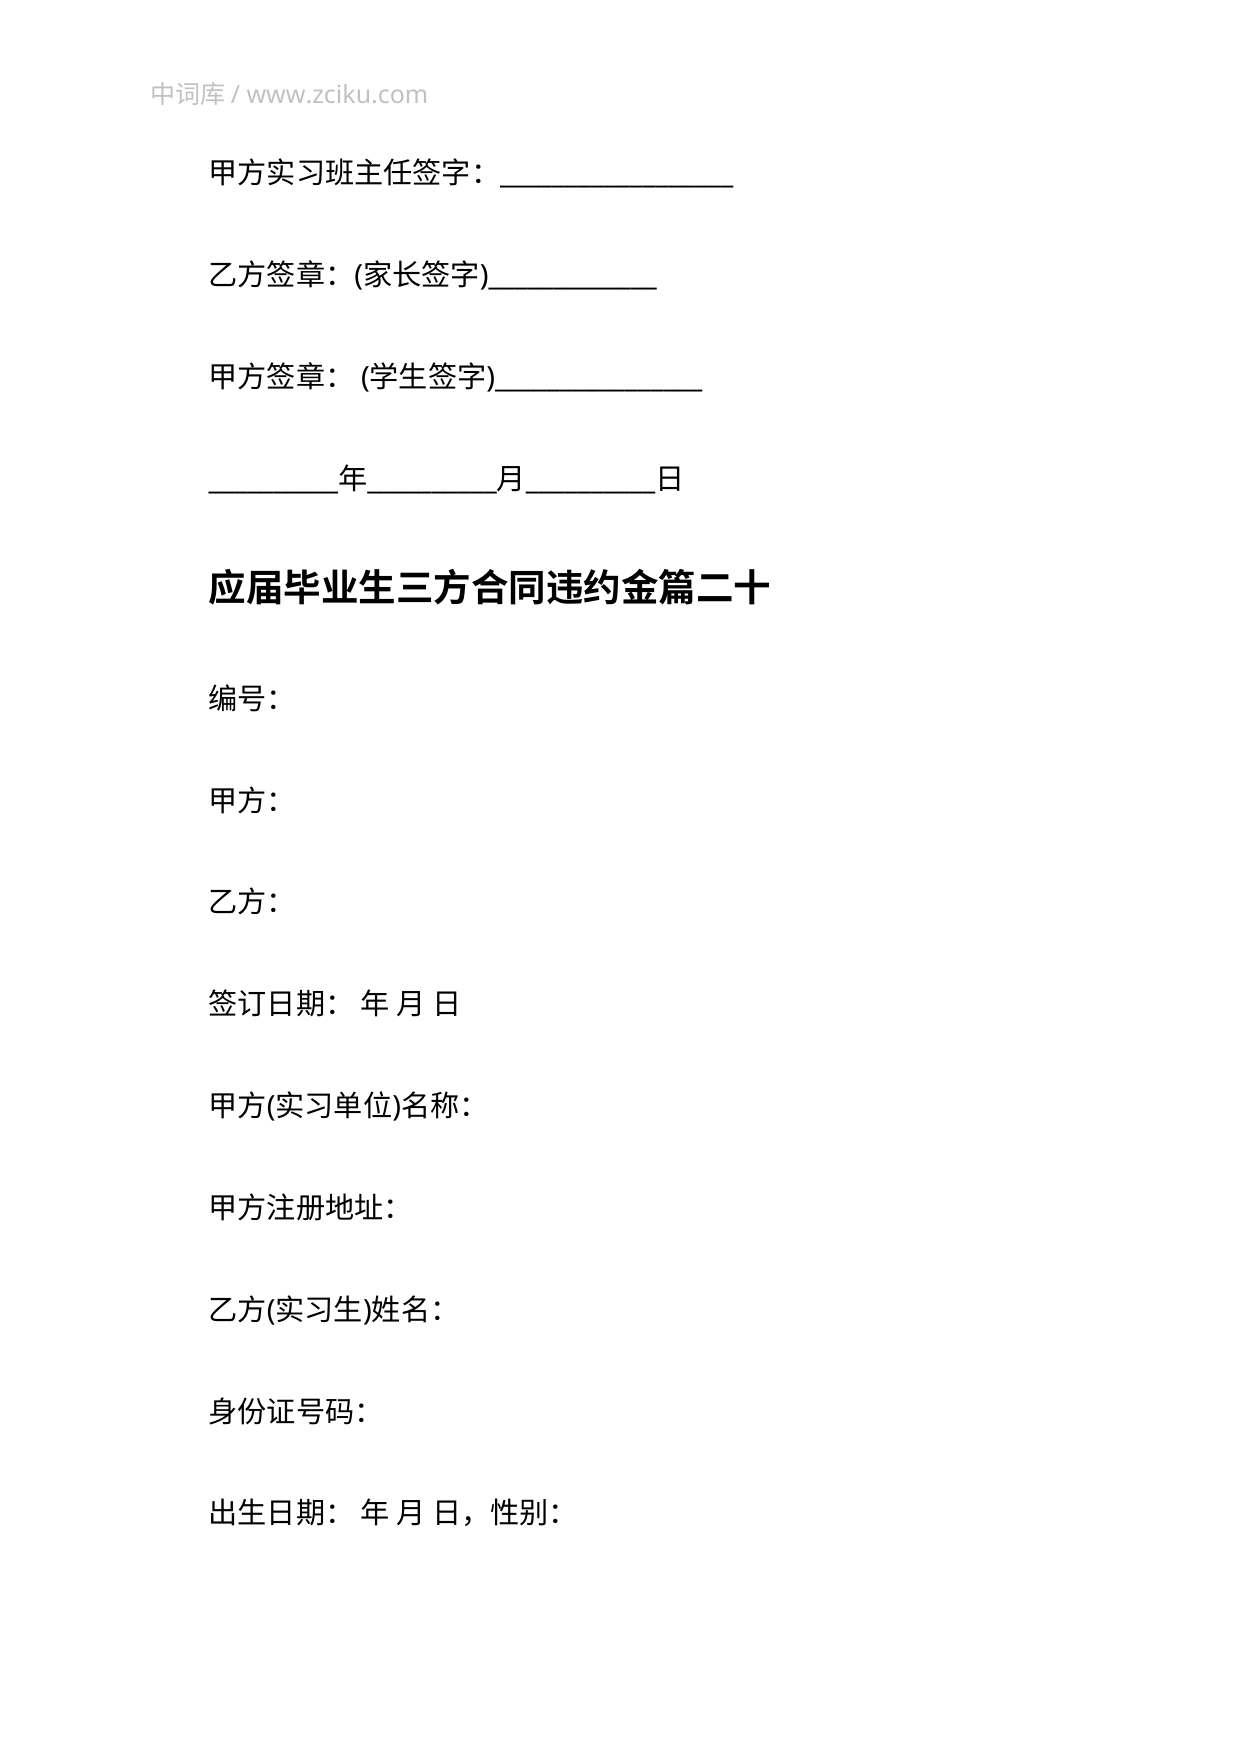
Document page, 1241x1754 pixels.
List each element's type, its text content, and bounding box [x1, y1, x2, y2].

text 甲方实习班主任签字：__________________ [150, 150, 1090, 192]
text 身份证号码： [150, 1388, 1090, 1430]
text 乙方： [150, 879, 1090, 921]
text 编号： [150, 675, 1090, 718]
text 乙方签章：(家长签字)_____________ [150, 252, 1090, 294]
text 乙方(实习生)姓名： [150, 1286, 1090, 1328]
text 出生日期： 年 月 日，性别： [150, 1490, 1090, 1532]
text 甲方注册地址： [150, 1184, 1090, 1227]
text 甲方(实习单位)名称： [150, 1082, 1090, 1125]
text 甲方签章： (学生签字)________________ [150, 354, 1090, 396]
text 签订日期： 年 月 日 [150, 981, 1090, 1023]
text 甲方： [150, 777, 1090, 819]
text 应届毕业生三方合同违约金篇二十 [150, 558, 1090, 612]
text __________年__________月__________日 [150, 456, 1090, 498]
